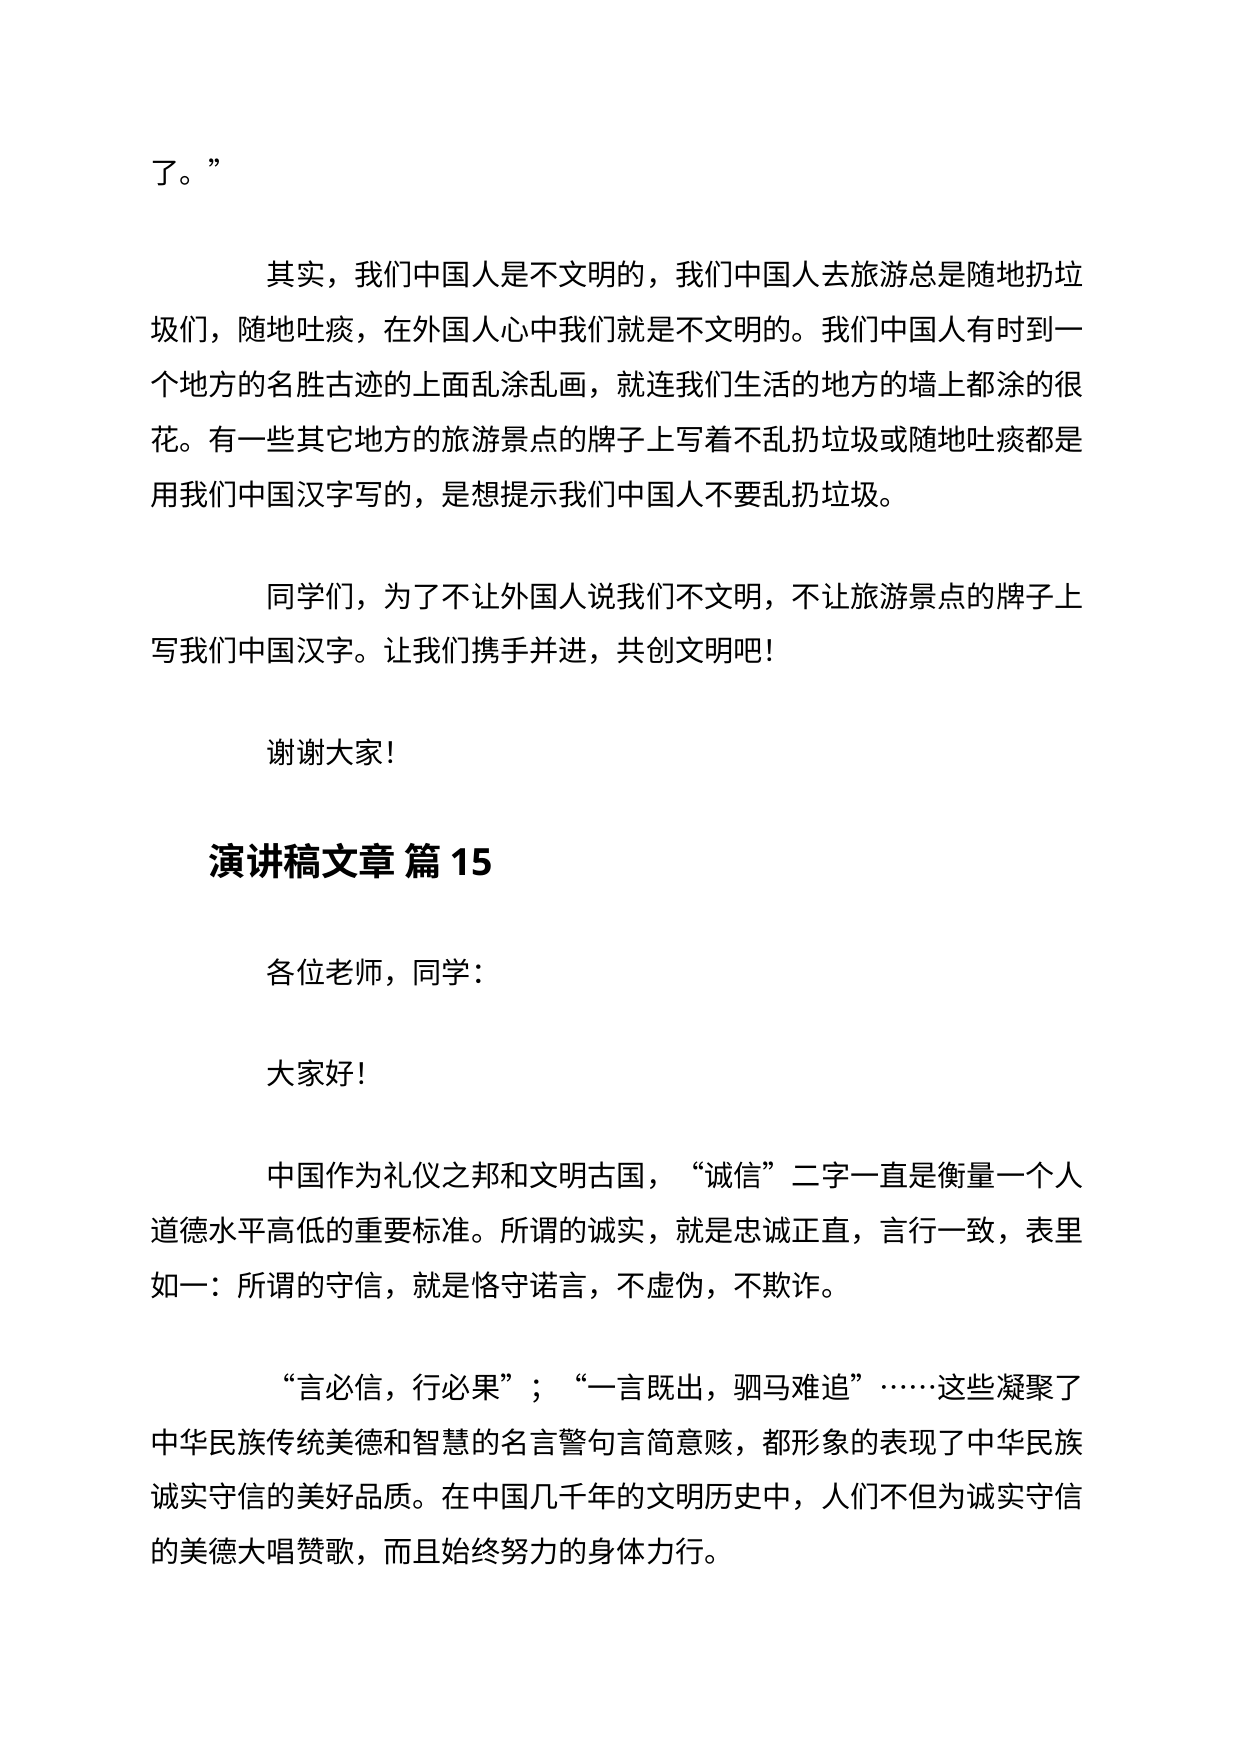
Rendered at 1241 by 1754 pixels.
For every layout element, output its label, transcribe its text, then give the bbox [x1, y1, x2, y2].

text 谢谢大家！ [150, 730, 1090, 772]
text “言必信，行必果”；“一言既出，驷马难追”……这些凝聚了中华民族传统美德和智慧的名言警句言简意赅，都形象的表现了中华民族诚实守信的美好品质。在中国几千年的文明历史中，人们不但为诚实守信的美德大唱赞歌，而且始终努力的身体力行。 [150, 1364, 1090, 1571]
text 大家好！ [150, 1051, 1090, 1093]
text 其实，我们中国人是不文明的，我们中国人去旅游总是随地扔垃圾们，随地吐痰，在外国人心中我们就是不文明的。我们中国人有时到一个地方的名胜古迹的上面乱涂乱画，就连我们生活的地方的墙上都涂的很花。有一些其它地方的旅游景点的牌子上写着不乱扔垃圾或随地吐痰都是用我们中国汉字写的，是想提示我们中国人不要乱扔垃圾。 [150, 252, 1090, 514]
text 演讲稿文章 篇15 [150, 832, 1090, 886]
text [150, 150, 1090, 192]
text 各位老师，同学： [150, 949, 1090, 991]
text 同学们，为了不让外国人说我们不文明，不让旅游景点的牌子上写我们中国汉字。让我们携手并进，共创文明吧！ [150, 573, 1090, 670]
text 中国作为礼仪之邦和文明古国，“诚信”二字一直是衡量一个人道德水平高低的重要标准。所谓的诚实，就是忠诚正直，言行一致，表里如一：所谓的守信，就是恪守诺言，不虚伪，不欺诈。 [150, 1153, 1090, 1305]
